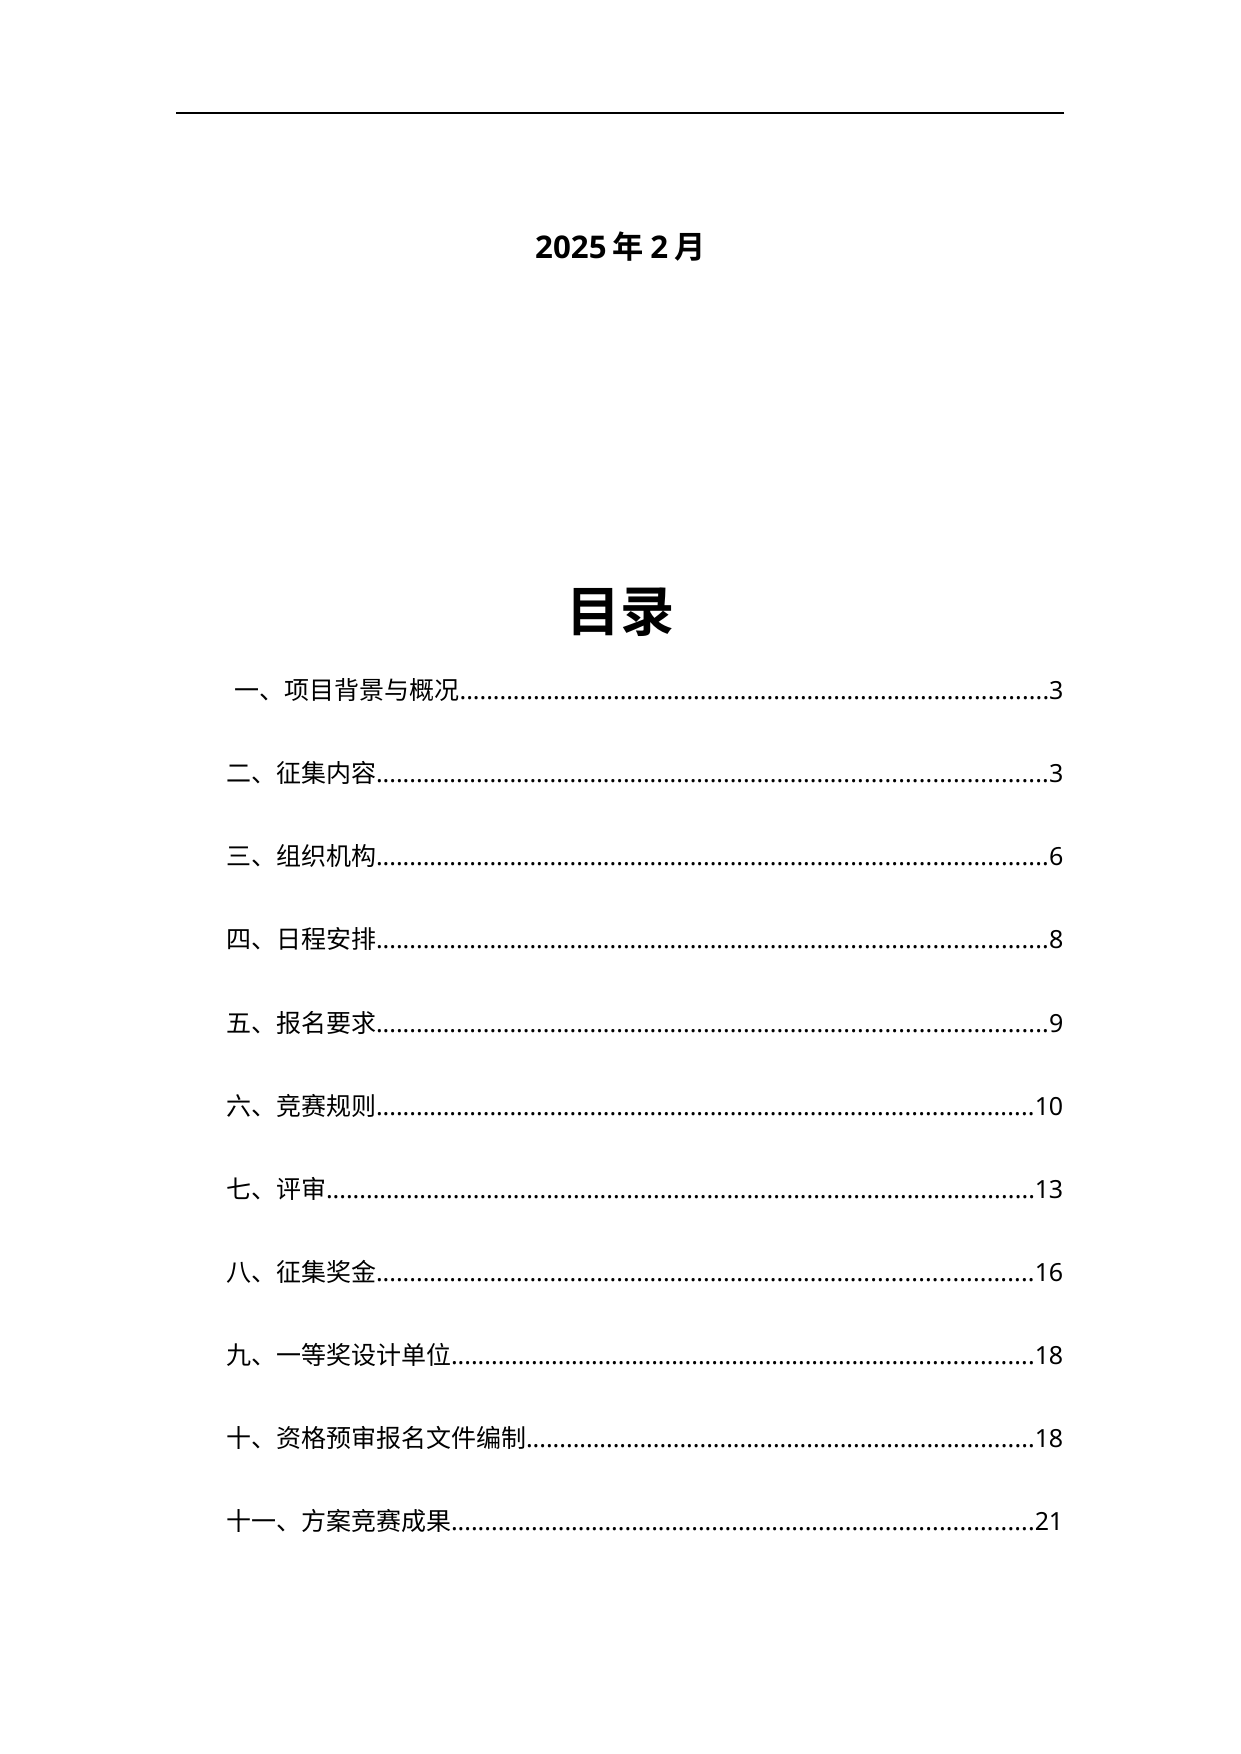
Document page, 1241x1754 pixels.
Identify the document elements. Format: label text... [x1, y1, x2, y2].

text 四、日程安排 8 [176, 906, 1064, 971]
text 一、项目背景与概况 3 [176, 656, 1064, 721]
text 二、征集内容 3 [176, 739, 1064, 804]
text 十、资格预审报名文件编制 18 [176, 1404, 1064, 1469]
text 目录 [176, 559, 1064, 656]
text 八、征集奖金 16 [176, 1238, 1064, 1303]
text 五、报名要求 9 [176, 989, 1064, 1054]
text 六、竞赛规则 10 [176, 1072, 1064, 1137]
text 七、评审 13 [176, 1155, 1064, 1220]
text 十一、方案竞赛成果 21 [176, 1487, 1064, 1552]
text 2025年2月 [176, 227, 1064, 266]
text 三、组织机构 6 [176, 822, 1064, 887]
text 九、一等奖设计单位 18 [176, 1321, 1064, 1386]
